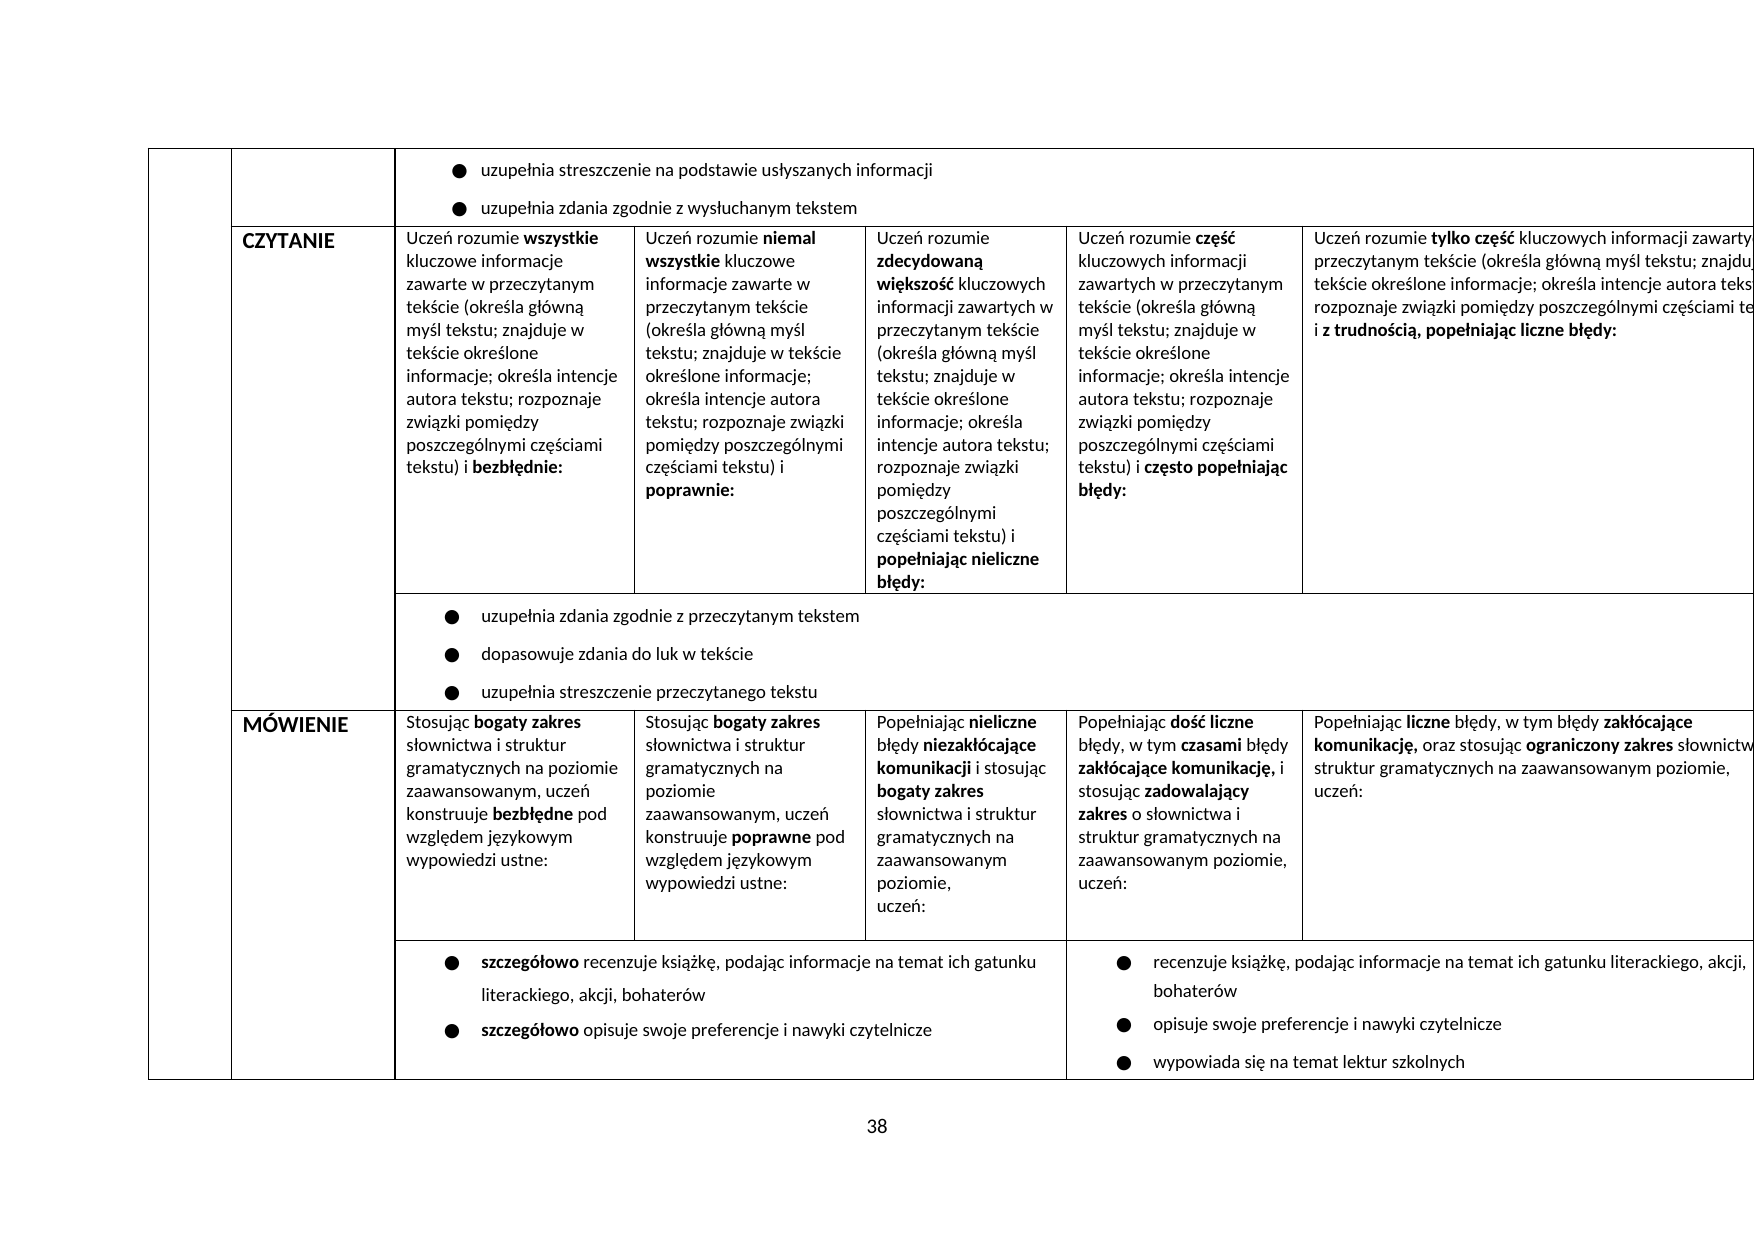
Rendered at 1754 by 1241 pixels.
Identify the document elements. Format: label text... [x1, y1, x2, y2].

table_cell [396, 941, 1066, 1079]
table_cell Popełniając dość liczne błędy, w tym czasami błędy zakłócające komunikację, i stosując zadowalający zakres o słownictwa i struktur gramatycznych na zaawansowanym poziomie, uczeń: [1067, 711, 1302, 940]
table_cell Popełniając liczne błędy, w tym błędy zakłócające komunikację, oraz stosując ograniczony zakres słownictwa i struktur gramatycznych na zaawansowanym poziomie, uczeń: [1303, 711, 1753, 940]
table_cell Stosując bogaty zakres słownictwa i struktur gramatycznych na poziomie zaawansowanym, uczeń konstruuje bezbłędne pod względem językowym wypowiedzi ustne: [396, 711, 634, 940]
table_cell Popełniając nieliczne błędy niezakłócające komunikacji i stosując bogaty zakres słownictwa i struktur gramatycznych na zaawansowanym poziomie, uczeń: [866, 711, 1066, 940]
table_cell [396, 149, 1753, 226]
table_cell Uczeń rozumie część kluczowych informacji zawartych w przeczytanym tekście (określa główną myśl tekstu; znajduje w tekście określone informacje; określa intencje autora tekstu; rozpoznaje związki pomiędzy poszczególnymi częściami tekstu) i często popełniając błędy: [1067, 227, 1302, 593]
table_cell Stosując bogaty zakres słownictwa i struktur gramatycznych na poziomie zaawansowanym, uczeń konstruuje poprawne pod względem językowym wypowiedzi ustne: [635, 711, 865, 940]
table_cell Uczeń rozumie wszystkie kluczowe informacje zawarte w przeczytanym tekście (określa główną myśl tekstu; znajduje w tekście określone informacje; określa intencje autora tekstu; rozpoznaje związki pomiędzy poszczególnymi częściami tekstu) i bezbłędnie: [396, 227, 634, 593]
table_cell Uczeń rozumie zdecydowaną większość kluczowych informacji zawartych w przeczytanym tekście (określa główną myśl tekstu; znajduje w tekście określone informacje; określa intencje autora tekstu; rozpoznaje związki pomiędzy poszczególnymi częściami tekstu) i popełniając nieliczne błędy: [866, 227, 1066, 593]
table_cell Uczeń rozumie tylko część kluczowych informacji zawartych w przeczytanym tekście (określa główną myśl tekstu; znajduje w tekście określone informacje; określa intencje autora tekstu; rozpoznaje związki pomiędzy poszczególnymi częściami tekstu) i z trudnością, popełniając liczne błędy: [1303, 227, 1753, 593]
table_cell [1067, 941, 1753, 1079]
table_cell CZYTANIE [232, 227, 394, 709]
table_cell uzupełnia zdania zgodnie z przeczytanym tekstem dopasowuje zdania do luk w tekście uzupełnia streszczenie przeczytanego tekstu [396, 594, 1753, 709]
table_cell Uczeń rozumie niemal wszystkie kluczowe informacje zawarte w przeczytanym tekście (określa główną myśl tekstu; znajduje w tekście określone informacje; określa intencje autora tekstu; rozpoznaje związki pomiędzy poszczególnymi częściami tekstu) i poprawnie: [635, 227, 865, 593]
table_cell MÓWIENIE [232, 711, 394, 1079]
